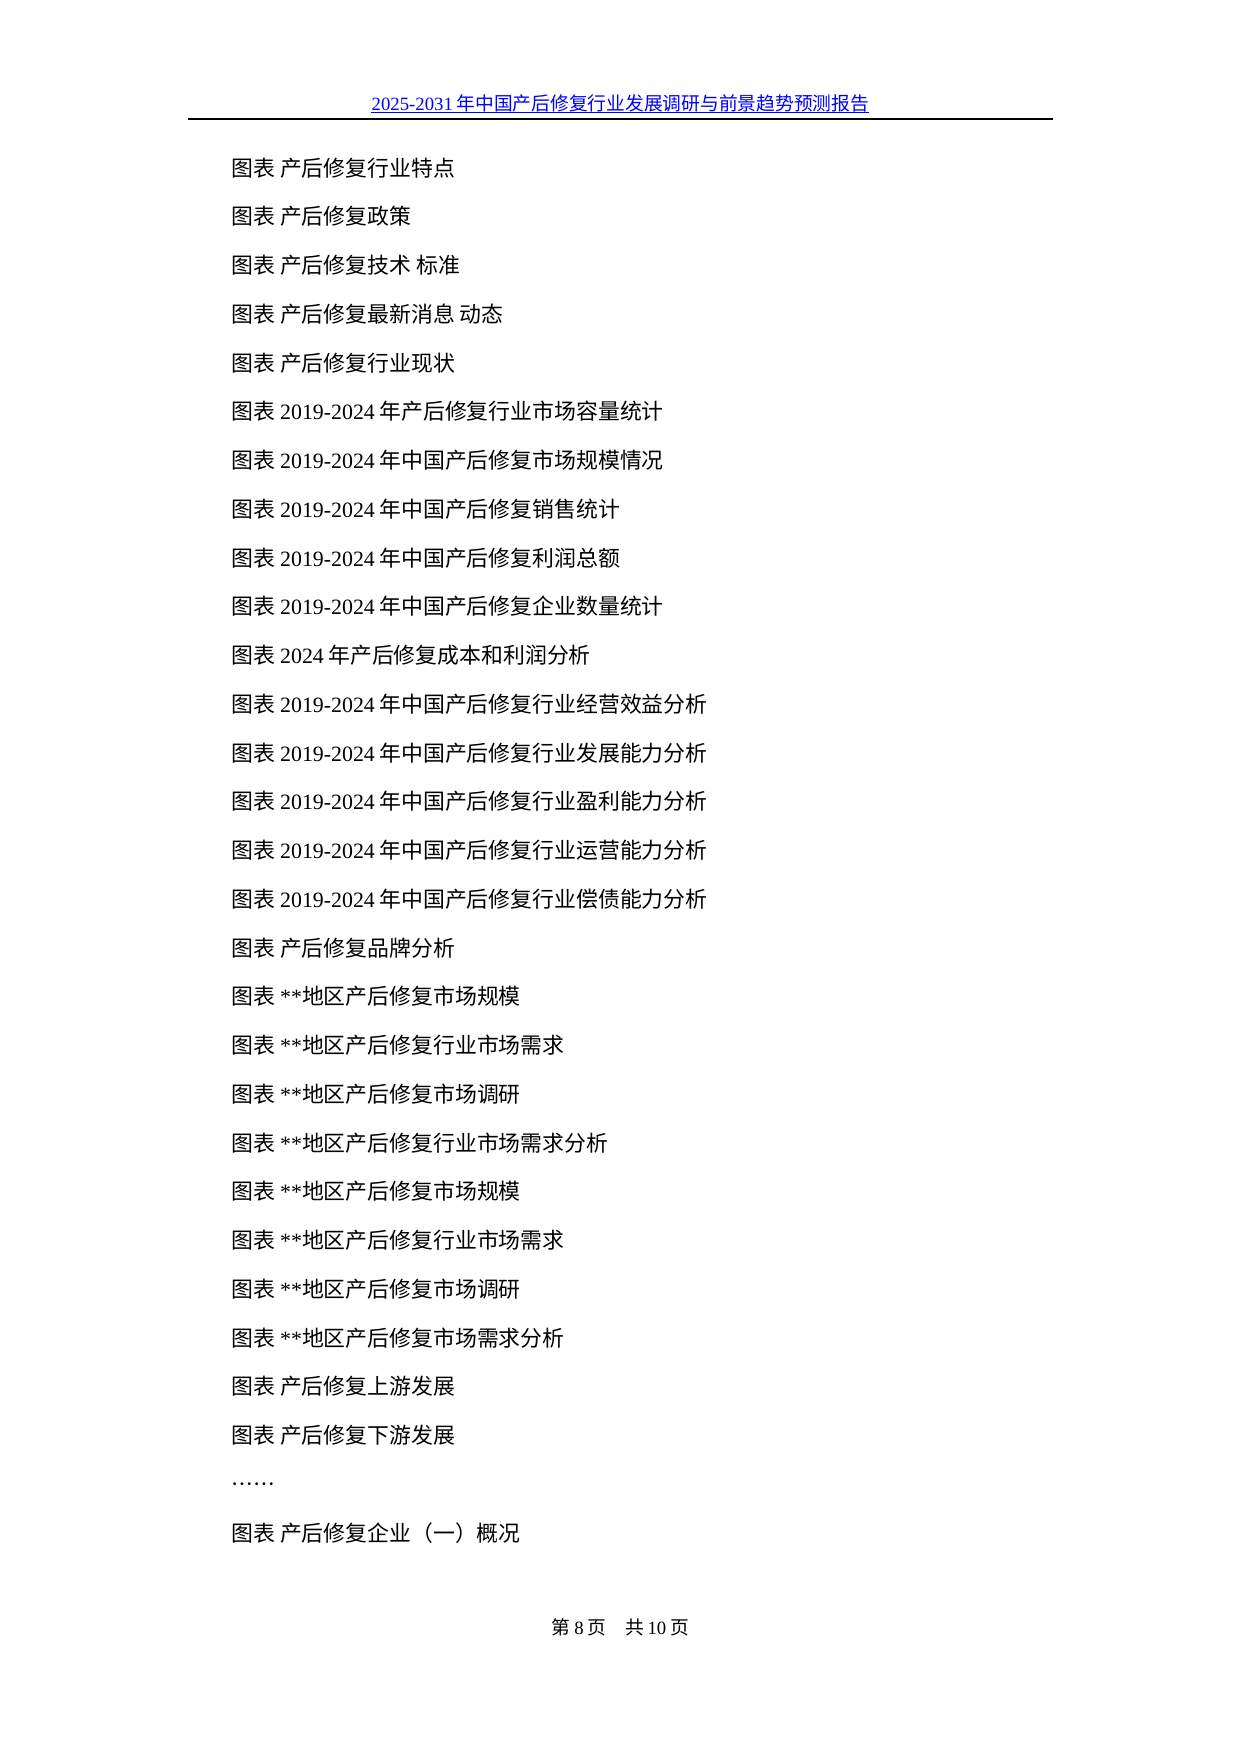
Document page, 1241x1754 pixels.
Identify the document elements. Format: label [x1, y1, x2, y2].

text [187, 150, 1053, 1548]
